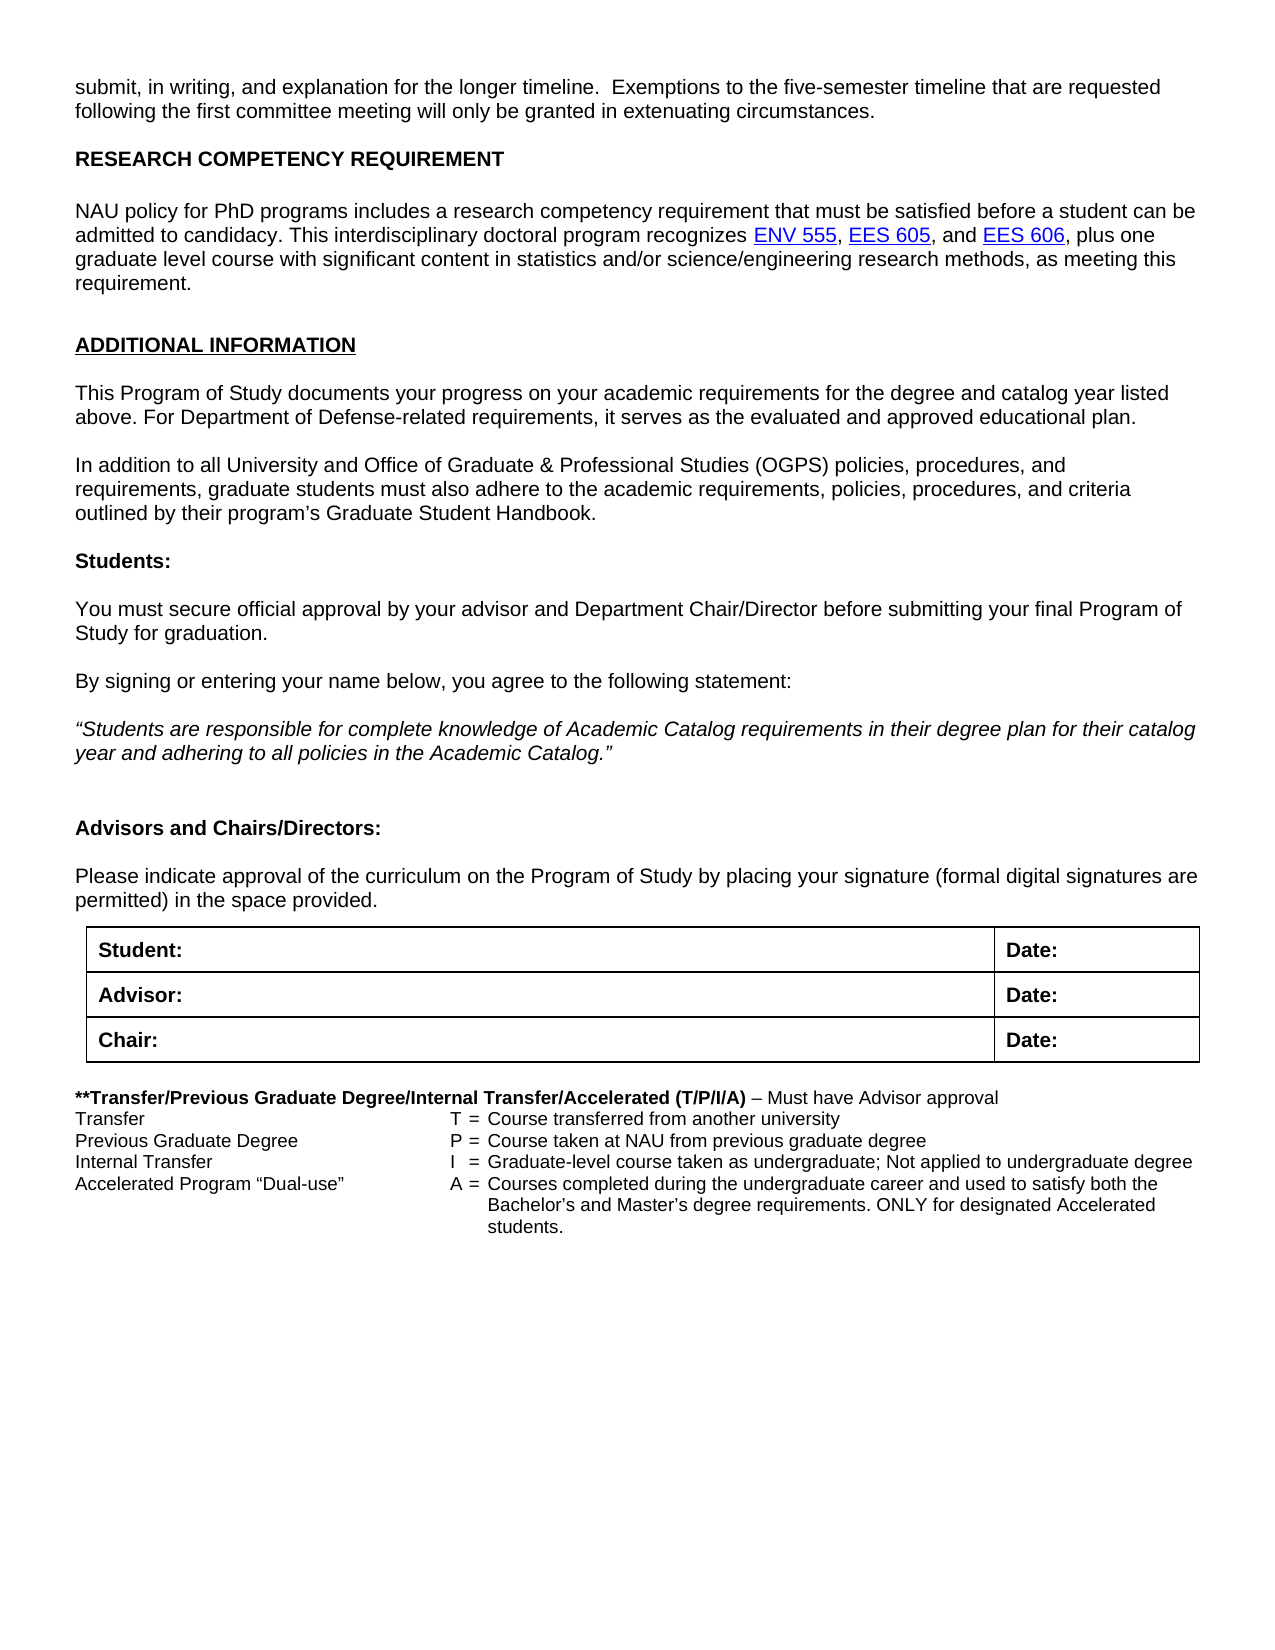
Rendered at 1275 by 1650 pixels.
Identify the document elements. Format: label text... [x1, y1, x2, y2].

text **Transfer/Previous Graduate Degree/Internal Transfer/Accelerated (T/P/I/A) – Must have Advisor approval [75, 1086, 1200, 1108]
text NAU policy for PhD programs includes a research competency requirement that must be satisfied before a student can be admitted to candidacy. This interdisciplinary doctoral program recognizes ENV 555, EES 605, and EES 606, plus one graduate level course with significant content in statistics and/or science/engineering research methods, as meeting this requirement. [75, 199, 1200, 295]
table_header Date: [995, 928, 1199, 971]
text “Students are responsible for complete knowledge of Academic Catalog requirements in their degree plan for their catalog year and adhering to all policies in the Academic Catalog.” [75, 716, 1200, 764]
text Advisors and Chairs/Directors: [75, 816, 1200, 840]
text Accelerated Program “Dual-use” A = Courses completed during the undergraduate career and used to satisfy both the Bachelor’s and Master’s degree requirements. ONLY for designated Accelerated students. [75, 1173, 1200, 1237]
text Internal Transfer I = Graduate-level course taken as undergraduate; Not applied to undergraduate degree [75, 1151, 1200, 1173]
text In addition to all University and Office of Graduate & Professional Studies (OGPS) policies, procedures, and requirements, graduate students must also adhere to the academic requirements, policies, procedures, and criteria outlined by their program’s Graduate Student Handbook. [75, 453, 1200, 525]
table_cell Date: [995, 1018, 1199, 1061]
text You must secure official approval by your advisor and Department Chair/Director before submitting your final Program of Study for graduation. [75, 597, 1200, 644]
table_cell Advisor: [87, 973, 994, 1016]
text Transfer T = Course transferred from another university [75, 1108, 1200, 1129]
text Previous Graduate Degree P = Course taken at NAU from previous graduate degree [75, 1129, 1200, 1151]
text By signing or entering your name below, you agree to the following statement: [75, 668, 1200, 692]
table_cell Date: [995, 973, 1199, 1016]
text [75, 75, 1200, 199]
table_header Student: [87, 928, 994, 971]
text ADDITIONAL INFORMATION [75, 333, 1200, 357]
text This Program of Study documents your progress on your academic requirements for the degree and catalog year listed above. For Department of Defense-related requirements, it serves as the evaluated and approved educational plan. [75, 381, 1200, 429]
text Students: [75, 549, 1200, 573]
text Please indicate approval of the curriculum on the Program of Study by placing your signature (formal digital signatures are permitted) in the space provided. [75, 864, 1200, 912]
table_cell Chair: [87, 1018, 994, 1061]
